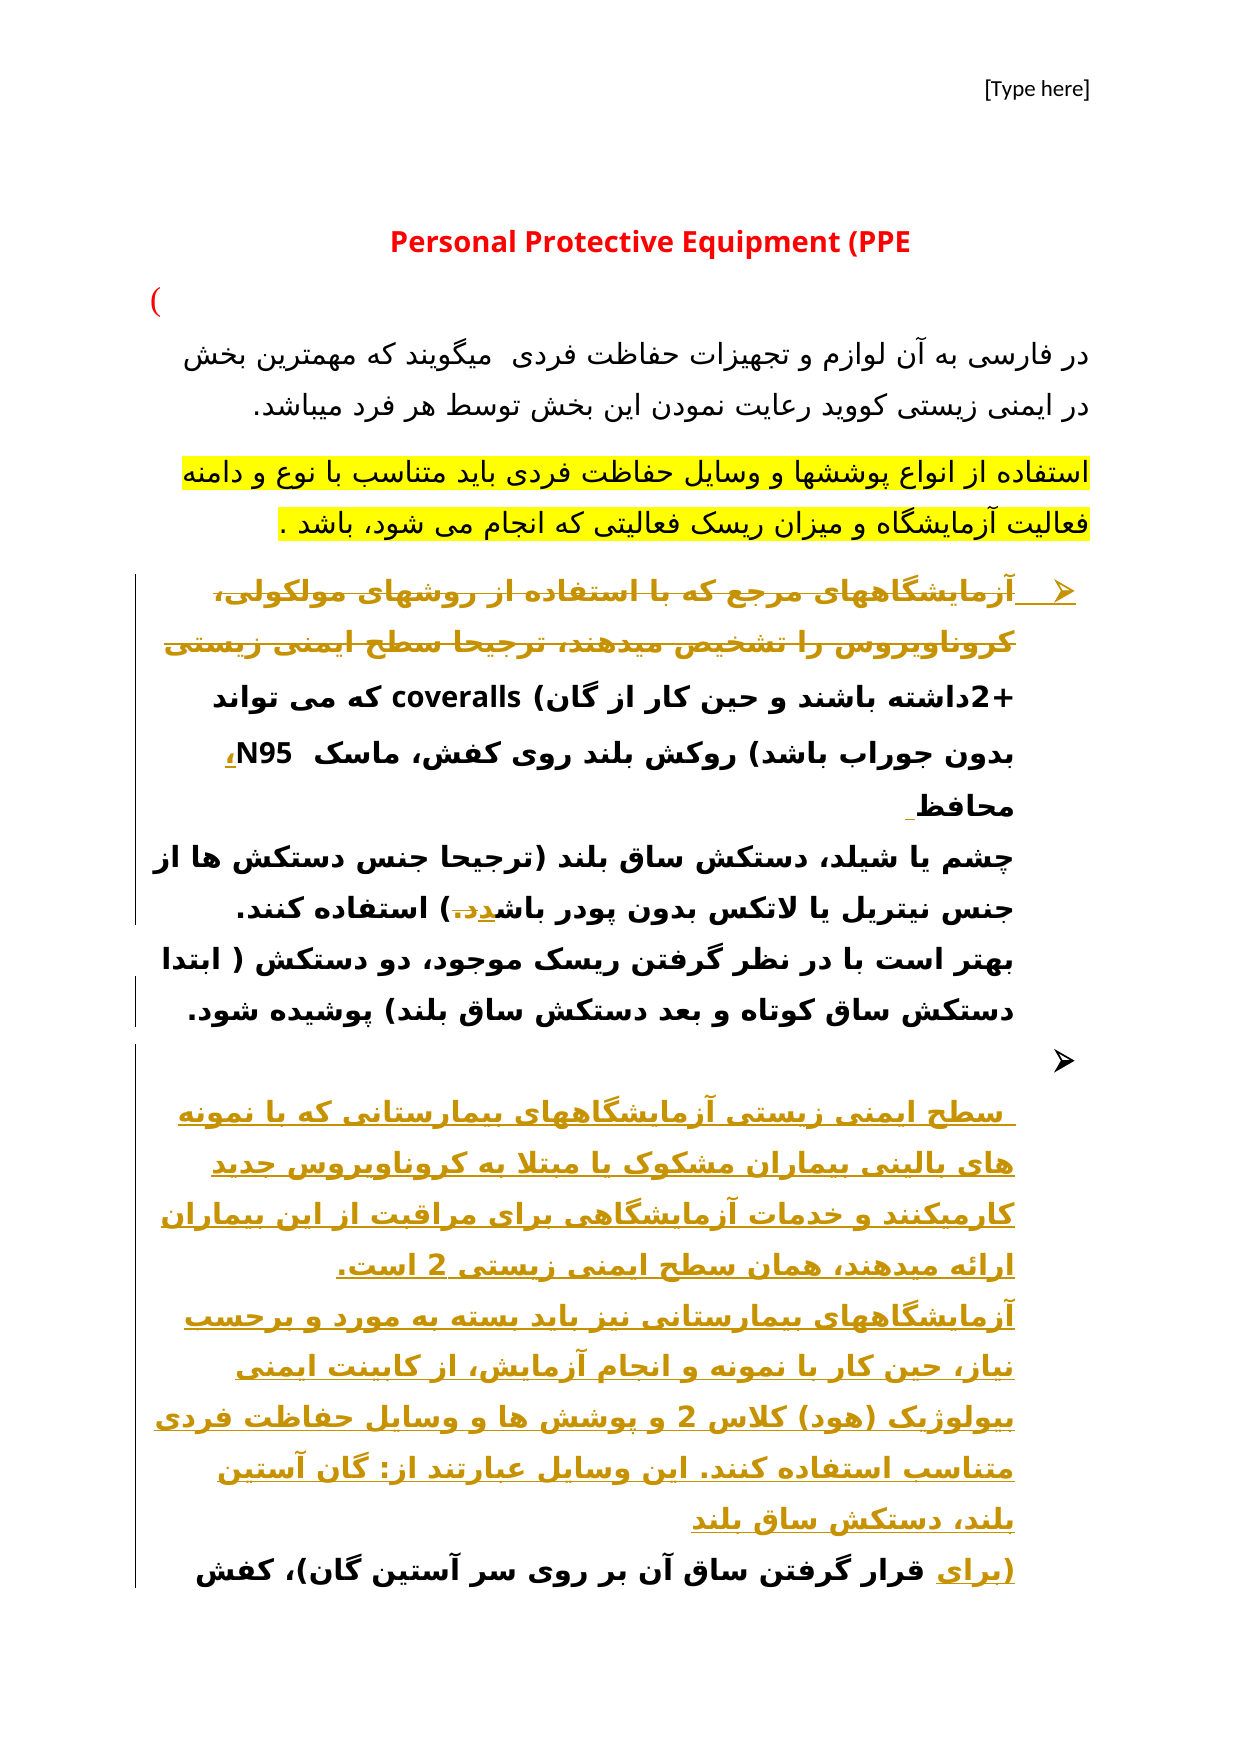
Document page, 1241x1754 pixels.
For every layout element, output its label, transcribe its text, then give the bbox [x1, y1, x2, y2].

list +2داشته باشند و حین کار از گان) coveralls که می تواند بدون جوراب باشد) روکش بلند روی کفش، ماسک N95محافظچشم يا شیلد، دستکش ساق بلند (ترجیحا جنس دستکش ها از جنس نیتريل يا لاتکس بدون پودر باش) استفاده کنند. بهتر است با در نظر گرفتن ريسک موجود، دو دستکش ( ابتدا دستکش ساق کوتاه و بعد دستکش ساق بلند) پوشیده شود. [150, 574, 1053, 1027]
text Personal Protective Equipment (PPE ( [150, 150, 1090, 318]
text در فارسی به آن لوازم و تجهیزات حفاظت فردی میگویند که مهمترین بخش در ایمنی زیستی کووید رعایت نمودن این بخش توسط هر فرد میباشد. [150, 337, 1090, 422]
text استفاده از انواع پوششها و وسايل حفاظت فردی بايد متناسب با نوع و دامنه فعالیت آزمايشگاه و میزان ريسک فعالیتی که انجام می شود، باشد . [150, 456, 1090, 541]
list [150, 1044, 1053, 1587]
